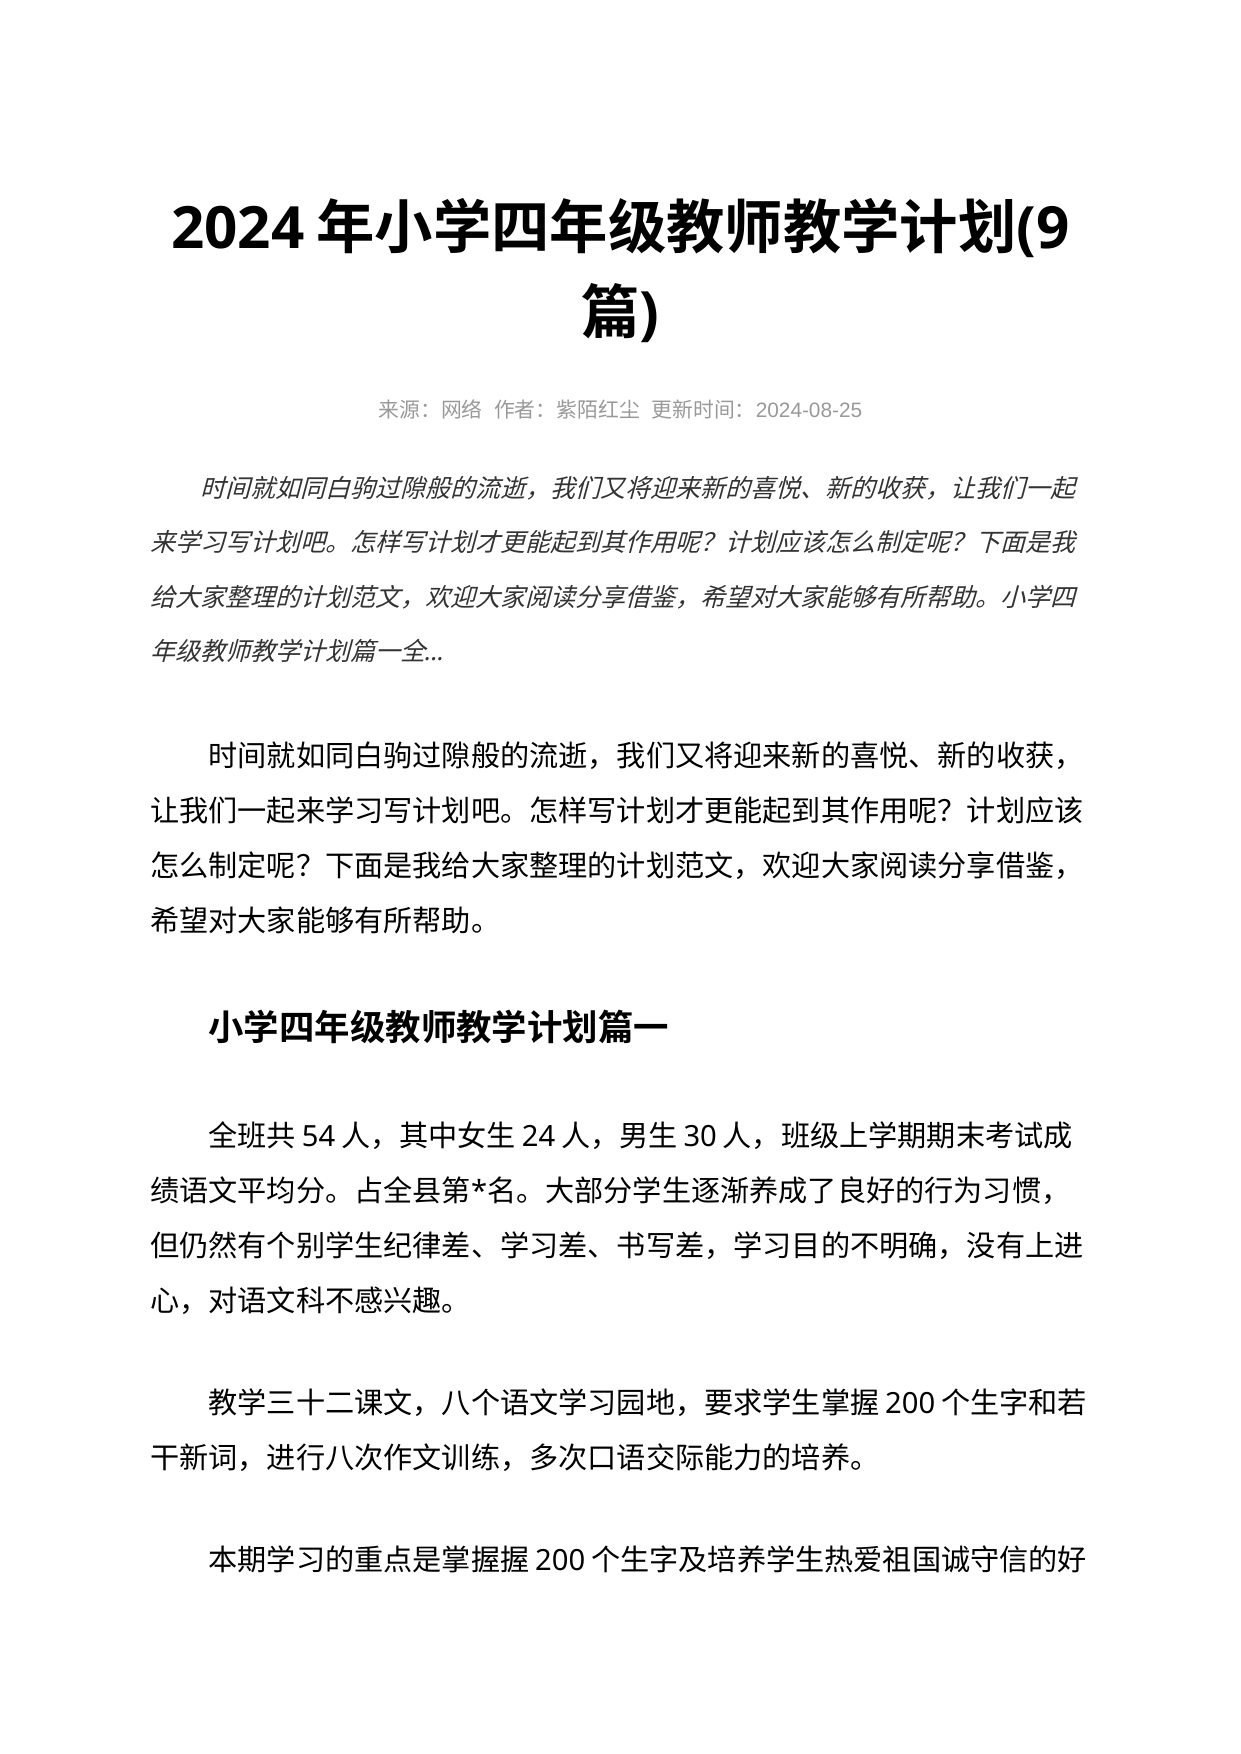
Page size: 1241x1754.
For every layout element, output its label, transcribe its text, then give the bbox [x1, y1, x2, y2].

text 时间就如同白驹过隙般的流逝，我们又将迎来新的喜悦、新的收获，让我们一起来学习写计划吧。怎样写计划才更能起到其作用呢？计划应该怎么制定呢？下面是我给大家整理的计划范文，欢迎大家阅读分享借鉴，希望对大家能够有所帮助。小学四年级教师教学计划篇一全... [150, 468, 1090, 668]
subtitle 2024年小学四年级教师教学计划(9篇) [150, 181, 1090, 351]
text 来源：网络 作者：紫陌红尘 更新时间：2024-08-25 [150, 398, 1090, 422]
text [150, 1536, 1090, 1579]
text 教学三十二课文，八个语文学习园地，要求学生掌握200个生字和若干新词，进行八次作文训练，多次口语交际能力的培养。 [150, 1379, 1090, 1477]
text 时间就如同白驹过隙般的流逝，我们又将迎来新的喜悦、新的收获，让我们一起来学习写计划吧。怎样写计划才更能起到其作用呢？计划应该怎么制定呢？下面是我给大家整理的计划范文，欢迎大家阅读分享借鉴，希望对大家能够有所帮助。 [150, 733, 1090, 940]
text 全班共54人，其中女生24人，男生30人，班级上学期期末考试成绩语文平均分。占全县第*名。大部分学生逐渐养成了良好的行为习惯，但仍然有个别学生纪律差、学习差、书写差，学习目的不明确，没有上进心，对语文科不感兴趣。 [150, 1113, 1090, 1320]
text 小学四年级教师教学计划篇一 [150, 999, 1090, 1051]
